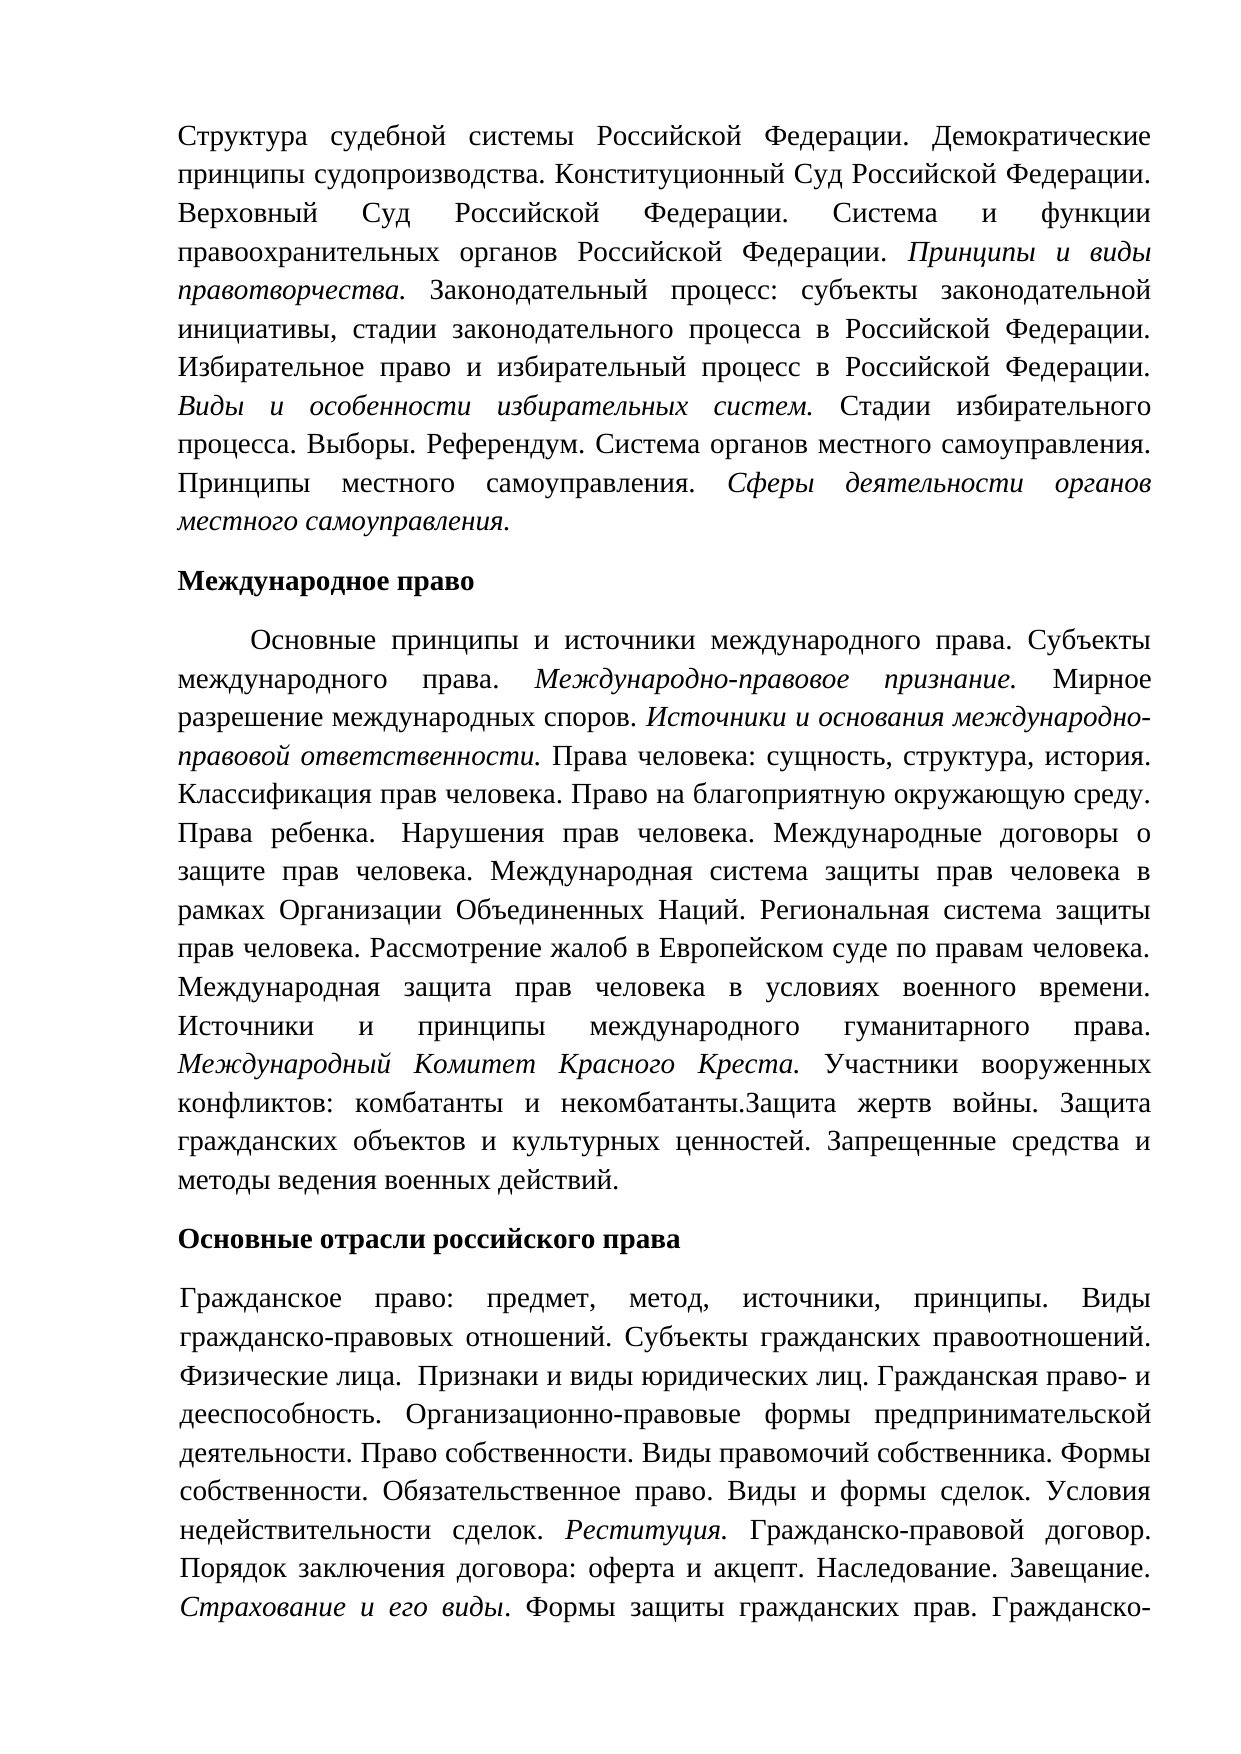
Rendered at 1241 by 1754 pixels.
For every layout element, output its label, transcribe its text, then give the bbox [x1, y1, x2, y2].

text Основные отрасли российского права [177, 1221, 1152, 1255]
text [179, 1281, 1152, 1622]
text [177, 118, 1152, 537]
text Международное право [177, 563, 1152, 596]
text Основные принципы и источники международного права. Субъекты международного права. Международно-правовое признание. Мирное разрешение международных споров. Источники и основания международно-правовой ответственности. Права человека: сущность, структура, история. Классификация прав человека. Право на благоприятную окружающую среду. Права ребенка. Нарушения прав человека. Международные договоры о защите прав человека. Международная система защиты прав человека в рамках Организации Объединенных Наций. Региональная система защиты прав человека. Рассмотрение жалоб в Европейском суде по правам человека. Международная защита прав человека в условиях военного времени. Источники и принципы международного гуманитарного права. Международный Комитет Красного Креста. Участники вооруженных конфликтов: комбатанты и некомбатанты.Защита жертв войны. Защита гражданских объектов и культурных ценностей. Запрещенные средства и методы ведения военных действий. [177, 622, 1152, 1195]
